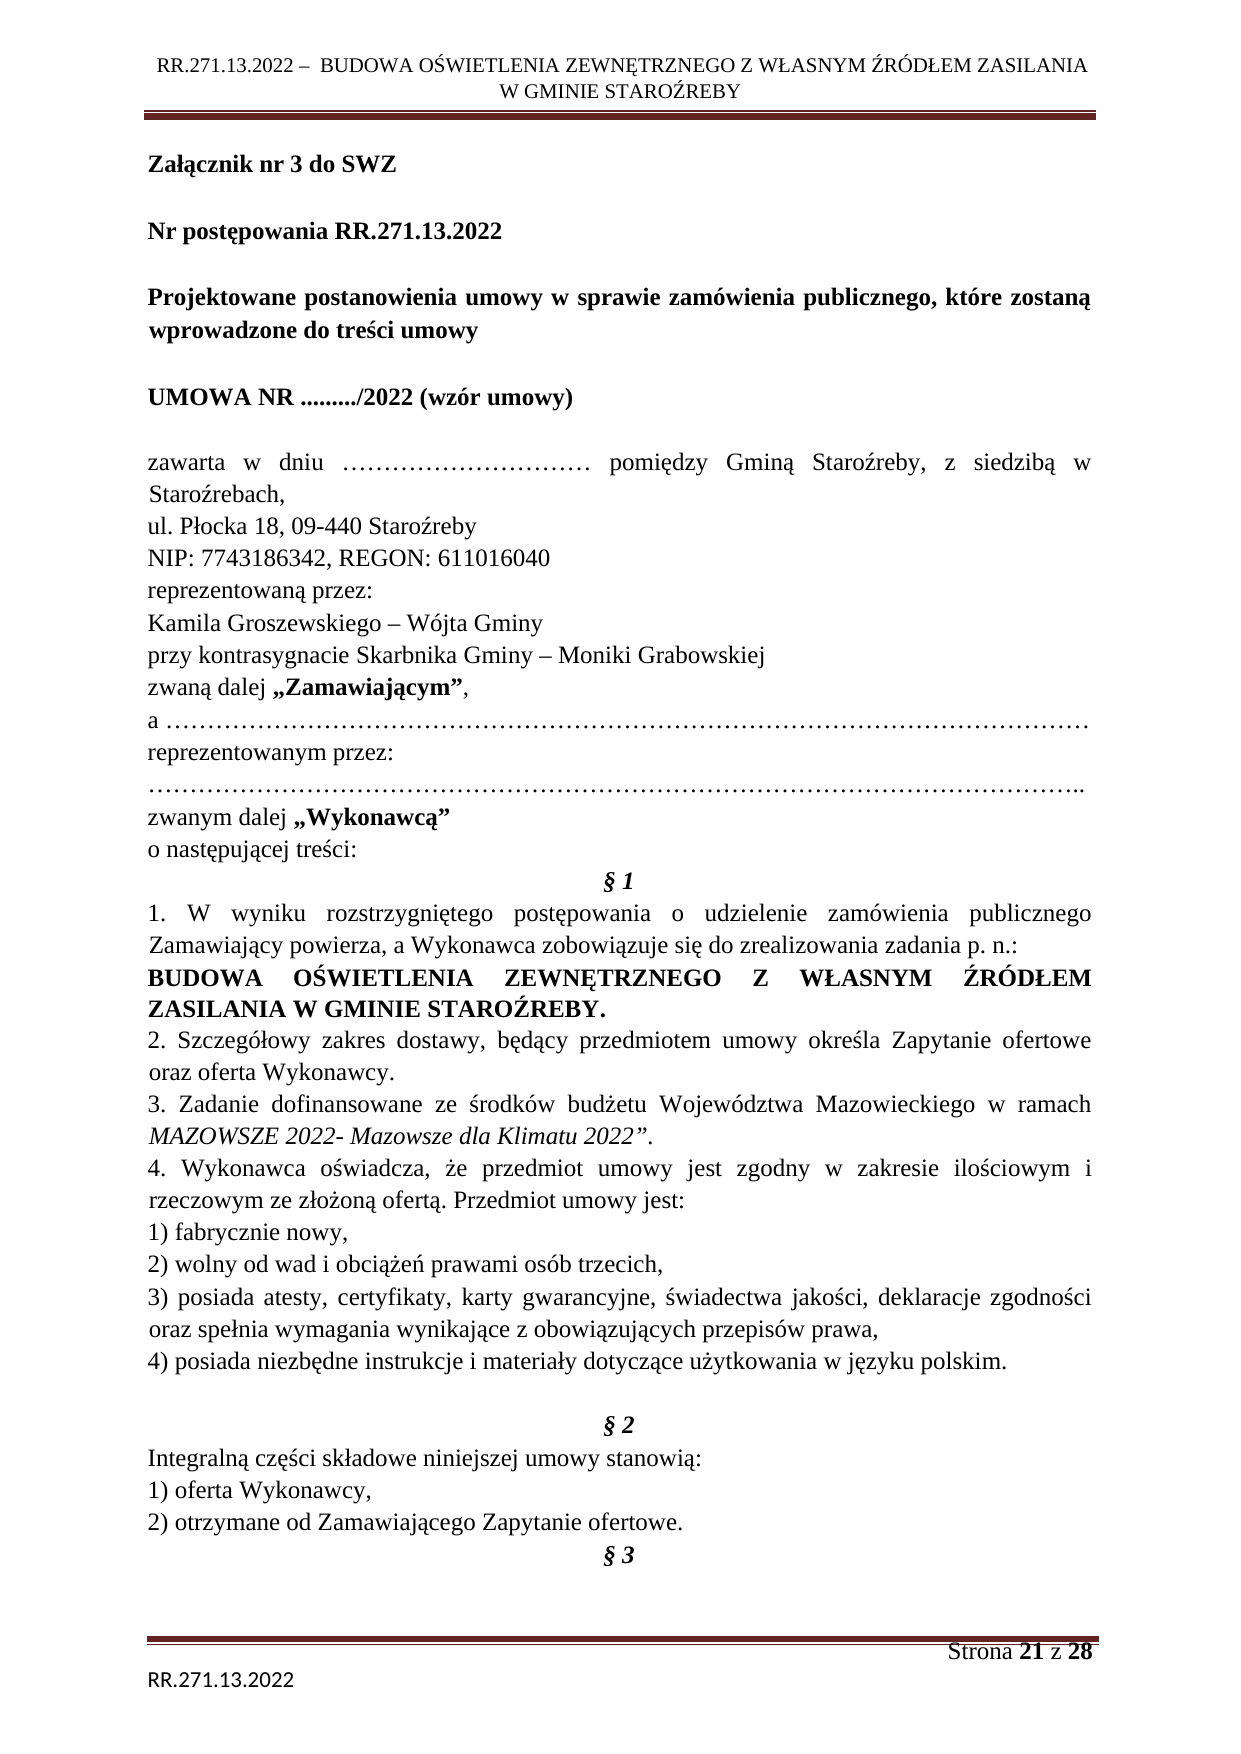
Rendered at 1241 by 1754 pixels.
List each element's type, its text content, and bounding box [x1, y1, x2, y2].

text ………………………………………………………………………………………………….. [147, 769, 1092, 798]
text 1) oferta Wykonawcy, [147, 1475, 1092, 1504]
text a ………………………………………………………………………………………………… [147, 705, 1092, 733]
text 4. Wykonawca oświadcza, że przedmiot umowy jest zgodny w zakresie ilościowym i rzeczowym ze złożoną ofertą. Przedmiot umowy jest: [147, 1153, 1092, 1214]
text 1) fabrycznie nowy, [147, 1217, 1092, 1246]
subtitle Załącznik nr 3 do SWZ [147, 149, 1093, 178]
text Integralną części składowe niniejszej umowy stanowią: [147, 1443, 1092, 1472]
text ul. Płocka 18, 09-440 Staroźreby [147, 511, 1092, 540]
text UMOWA NR ........./2022 (wzór umowy) [147, 382, 1092, 411]
text Kamila Groszewskiego – Wójta Gminy [147, 608, 1092, 637]
text zawarta w dniu ………………………… pomiędzy Gminą Staroźreby, z siedzibą w Staroźrebach, [147, 447, 1092, 507]
text § 2 [147, 1411, 1092, 1439]
text § 3 [147, 1540, 1092, 1568]
text 3. Zadanie dofinansowane ze środków budżetu Województwa Mazowieckiego w ramach MAZOWSZE 2022- Mazowsze dla Klimatu 2022”. [147, 1089, 1092, 1149]
text BUDOWA OŚWIETLENIA ZEWNĘTRZNEGO Z WŁASNYM ŹRÓDŁEM ZASILANIA W GMINIE STAROŹREBY. [147, 963, 1092, 1022]
text Nr postępowania RR.271.13.2022 [147, 216, 1093, 244]
text zwaną dalej „Zamawiającym”, [147, 672, 1092, 701]
text 2) otrzymane od Zamawiającego Zapytanie ofertowe. [147, 1507, 1092, 1536]
text Projektowane postanowienia umowy w sprawie zamówienia publicznego, które zostaną wprowadzone do treści umowy [147, 282, 1092, 344]
text 2) wolny od wad i obciążeń prawami osób trzecich, [147, 1249, 1092, 1278]
text o następującej treści: [147, 834, 1092, 863]
text reprezentowanym przez: [147, 737, 1092, 766]
text § 1 [147, 866, 1092, 895]
text 3) posiada atesty, certyfikaty, karty gwarancyjne, świadectwa jakości, deklaracje zgodności oraz spełnia wymagania wynikające z obowiązujących przepisów prawa, [147, 1282, 1092, 1342]
text 4) posiada niezbędne instrukcje i materiały dotyczące użytkowania w języku polskim. [147, 1346, 1092, 1375]
text NIP: 7743186342, REGON: 611016040 [147, 543, 1092, 572]
text reprezentowaną przez: [147, 576, 1092, 604]
text zwanym dalej „Wykonawcą” [147, 802, 1092, 830]
text przy kontrasygnacie Skarbnika Gminy – Moniki Grabowskiej [147, 640, 1092, 669]
text 1. W wyniku rozstrzygniętego postępowania o udzielenie zamówienia publicznego Zamawiający powierza, a Wykonawca zobowiązuje się do zrealizowania zadania p. n.: [147, 898, 1092, 959]
text 2. Szczegółowy zakres dostawy, będący przedmiotem umowy określa Zapytanie ofertowe oraz oferta Wykonawcy. [147, 1025, 1092, 1085]
